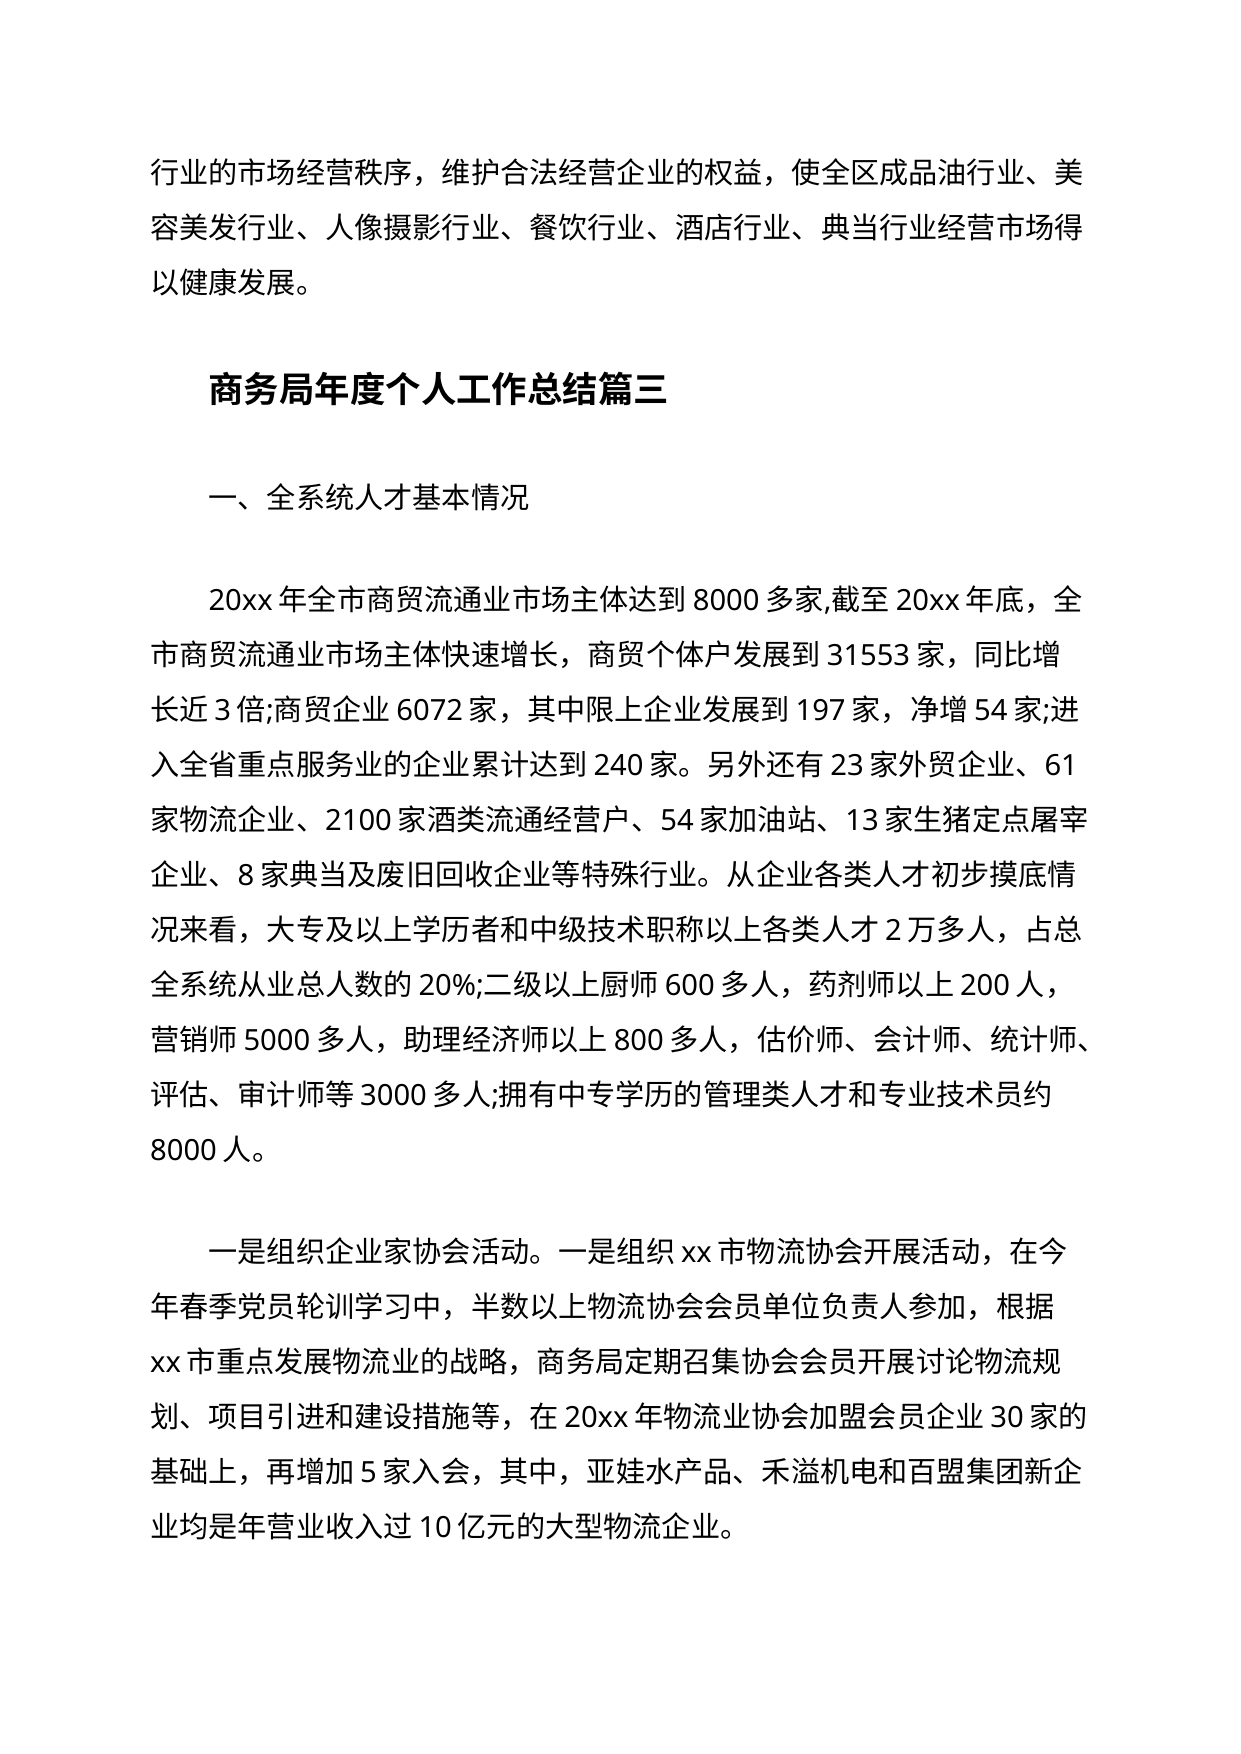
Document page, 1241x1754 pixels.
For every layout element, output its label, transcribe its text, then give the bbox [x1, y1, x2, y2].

text 一、全系统人才基本情况 [150, 475, 1090, 517]
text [150, 150, 1090, 302]
text 一是组织企业家协会活动。一是组织xx市物流协会开展活动，在今年春季党员轮训学习中，半数以上物流协会会员单位负责人参加，根据xx市重点发展物流业的战略，商务局定期召集协会会员开展讨论物流规划、项目引进和建设措施等，在20xx年物流业协会加盟会员企业30家的基础上，再增加5家入会，其中，亚娃水产品、禾溢机电和百盟集团新企业均是年营业收入过10亿元的大型物流企业。 [150, 1229, 1090, 1546]
text 20xx年全市商贸流通业市场主体达到8000多家,截至20xx年底，全市商贸流通业市场主体快速增长，商贸个体户发展到31553家，同比增长近3倍;商贸企业6072家，其中限上企业发展到197家，净增54家;进入全省重点服务业的企业累计达到240家。另外还有23家外贸企业、61家物流企业、2100家酒类流通经营户、54家加油站、13家生猪定点屠宰企业、8家典当及废旧回收企业等特殊行业。从企业各类人才初步摸底情况来看，大专及以上学历者和中级技术职称以上各类人才2万多人，占总全系统从业总人数的20%;二级以上厨师600多人，药剂师以上200人，营销师5000多人，助理经济师以上800多人，估价师、会计师、统计师、评估、审计师等3000多人;拥有中专学历的管理类人才和专业技术员约8000人。 [150, 577, 1090, 1169]
text 商务局年度个人工作总结篇三 [150, 362, 1090, 413]
